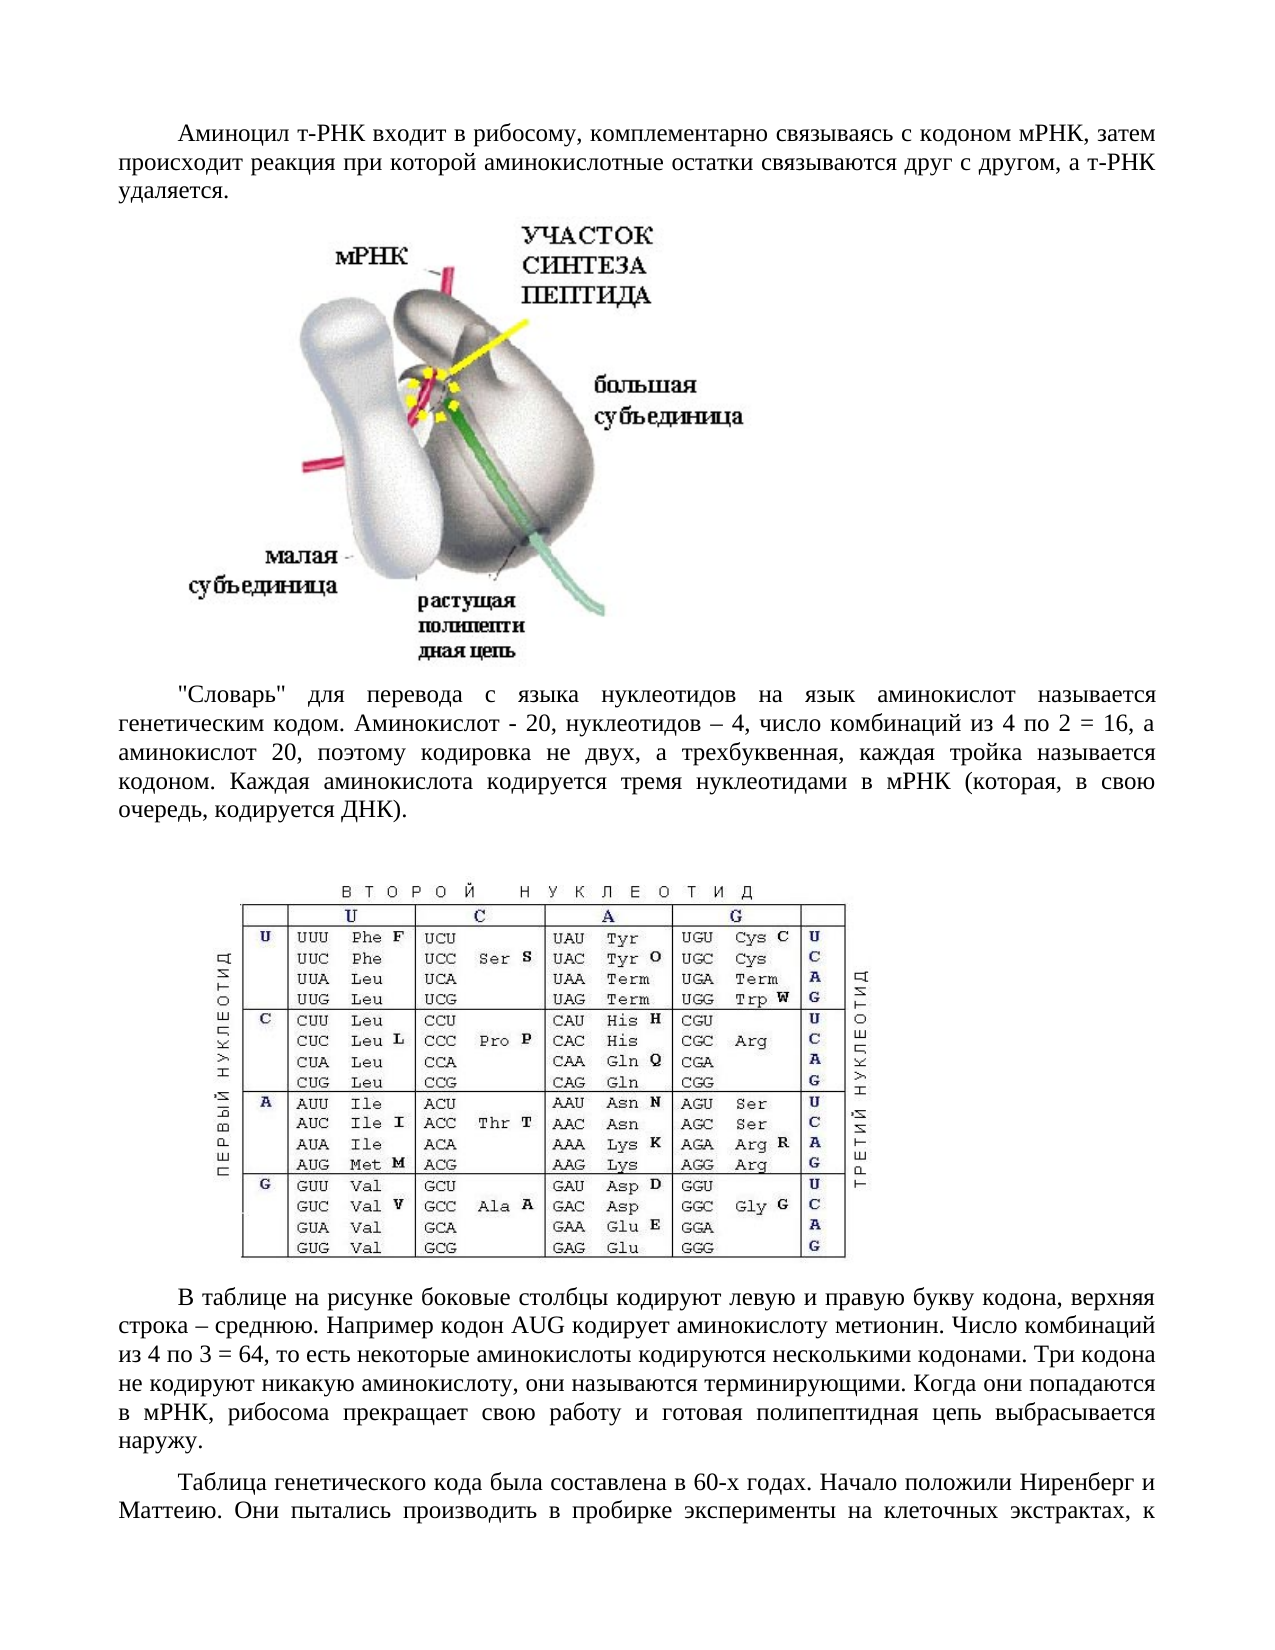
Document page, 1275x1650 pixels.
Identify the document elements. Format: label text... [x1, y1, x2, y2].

text В таблице на рисунке боковые столбцы кодируют левую и правую букву кодона, верхняя строка – среднюю. Например кодон AUG кодирует аминокислоту метионин. Число комбинаций из 4 по 3 = 64, то есть некоторые аминокислоты кодируются несколькими кодонами. Три кодона не кодируют никакую аминокислоту, они называются терминирующими. Когда они попадаются в мРНК, рибосома прекращает свою работу и готовая полипептидная цепь выбрасывается наружу. [118, 1282, 1157, 1454]
picture [177, 216, 781, 667]
text "Словарь" для перевода с языка нуклеотидов на язык аминокислот называется генетическим кодом. Аминокислот - 20, нуклеотидов – 4, число комбинаций из 4 по 2 = 16, а аминокислот 20, поэтому кодировка не двух, а трехбуквенная, каждая тройка называется кодоном. Каждая аминокислота кодируется тремя нуклеотидами в мРНК (которая, в свою очередь, кодируется ДНК). [118, 679, 1157, 823]
picture [177, 876, 893, 1270]
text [118, 1467, 1157, 1524]
text Аминоцил т-РНК входит в рибосому, комплементарно связываясь с кодоном мРНК, затем происходит реакция при которой аминокислотные остатки связываются друг с другом, а т-РНК удаляется. [118, 118, 1157, 204]
